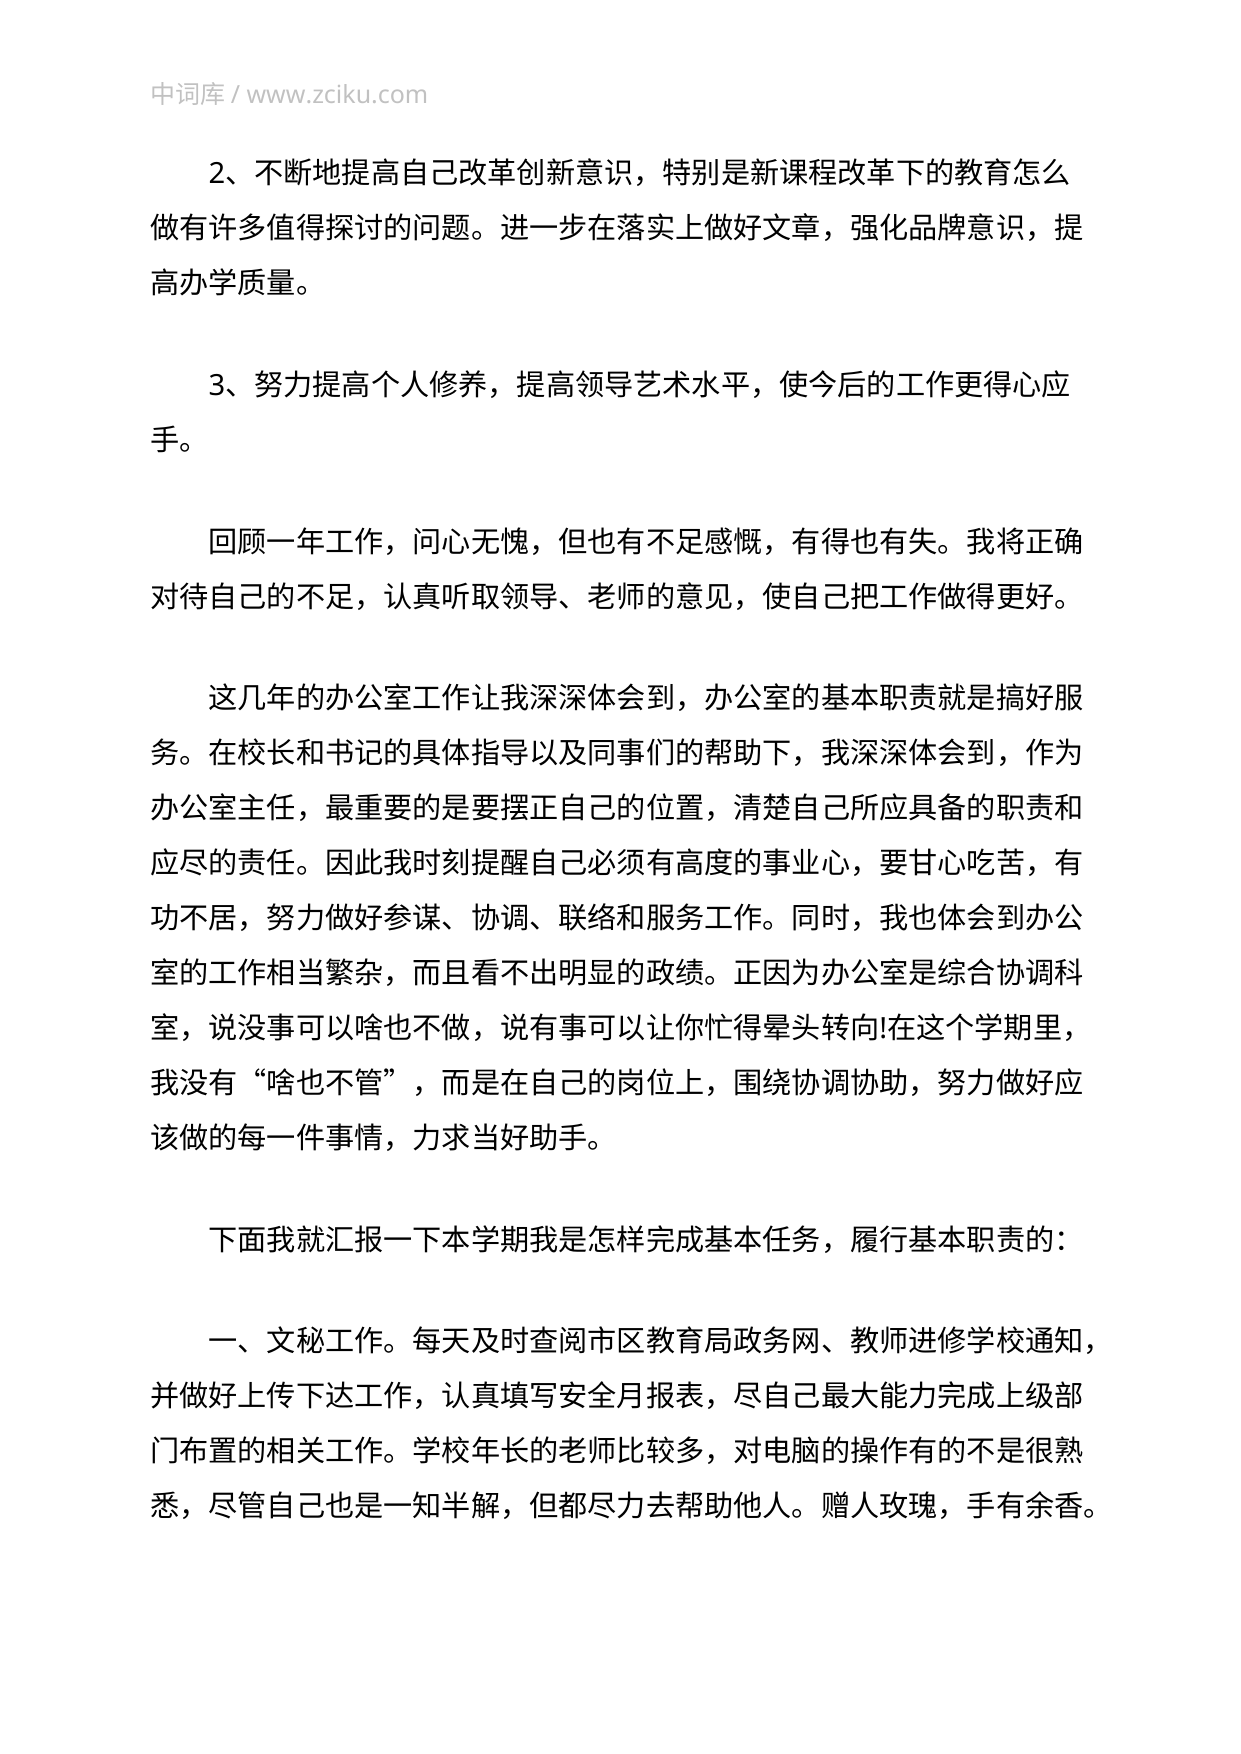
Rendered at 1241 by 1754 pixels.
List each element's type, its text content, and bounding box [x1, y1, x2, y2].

text 3、努力提高个人修养，提高领导艺术水平，使今后的工作更得心应手。 [150, 362, 1090, 459]
text 这几年的办公室工作让我深深体会到，办公室的基本职责就是搞好服务。在校长和书记的具体指导以及同事们的帮助下，我深深体会到，作为办公室主任，最重要的是要摆正自己的位置，清楚自己所应具备的职责和应尽的责任。因此我时刻提醒自己必须有高度的事业心，要甘心吃苦，有功不居，努力做好参谋、协调、联络和服务工作。同时，我也体会到办公室的工作相当繁杂，而且看不出明显的政绩。正因为办公室是综合协调科室，说没事可以啥也不做，说有事可以让你忙得晕头转向!在这个学期里，我没有“啥也不管”，而是在自己的岗位上，围绕协调协助，努力做好应该做的每一件事情，力求当好助手。 [150, 675, 1090, 1157]
text 回顾一年工作，问心无愧，但也有不足感慨，有得也有失。我将正确对待自己的不足，认真听取领导、老师的意见，使自己把工作做得更好。 [150, 518, 1090, 616]
text 下面我就汇报一下本学期我是怎样完成基本任务，履行基本职责的： [150, 1216, 1090, 1258]
text 一、文秘工作。每天及时查阅市区教育局政务网、教师进修学校通知，并做好上传下达工作，认真填写安全月报表，尽自己最大能力完成上级部门布置的相关工作。学校年长的老师比较多，对电脑的操作有的不是很熟悉，尽管自己也是一知半解，但都尽力去帮助他人。赠人玫瑰，手有余香。 [150, 1318, 1090, 1525]
text 2、不断地提高自己改革创新意识，特别是新课程改革下的教育怎么做有许多值得探讨的问题。进一步在落实上做好文章，强化品牌意识，提高办学质量。 [150, 150, 1090, 302]
